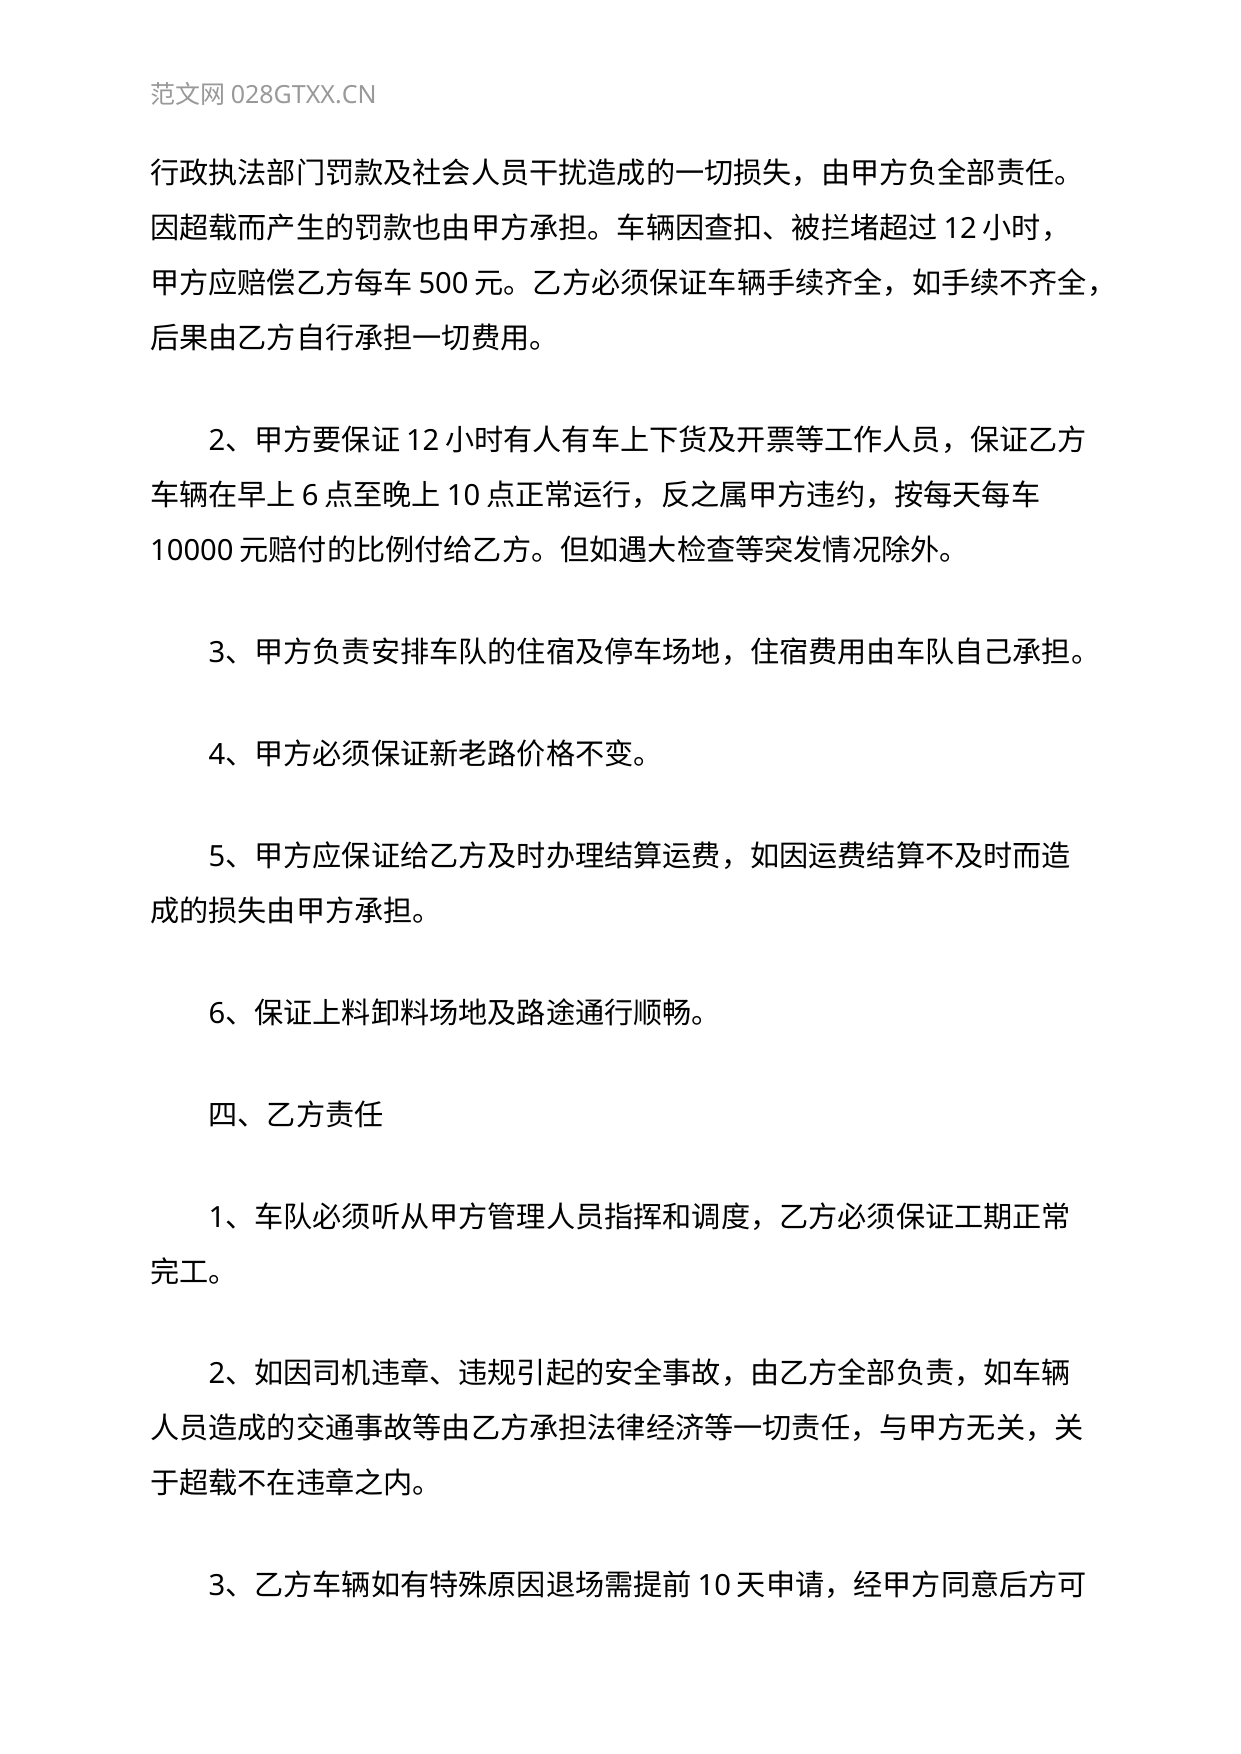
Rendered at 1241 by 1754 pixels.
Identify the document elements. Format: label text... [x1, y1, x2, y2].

text 2、如因司机违章、违规引起的安全事故，由乙方全部负责，如车辆人员造成的交通事故等由乙方承担法律经济等一切责任，与甲方无关，关于超载不在违章之内。 [150, 1350, 1090, 1502]
text 1、车队必须听从甲方管理人员指挥和调度，乙方必须保证工期正常完工。 [150, 1193, 1090, 1290]
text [150, 1562, 1090, 1604]
text 3、甲方负责安排车队的住宿及停车场地，住宿费用由车队自己承担。 [150, 629, 1090, 671]
text 4、甲方必须保证新老路价格不变。 [150, 731, 1090, 773]
text 2、甲方要保证12小时有人有车上下货及开票等工作人员，保证乙方车辆在早上6点至晚上10点正常运行，反之属甲方违约，按每天每车10000元赔付的比例付给乙方。但如遇大检查等突发情况除外。 [150, 417, 1090, 569]
text 5、甲方应保证给乙方及时办理结算运费，如因运费结算不及时而造成的损失由甲方承担。 [150, 833, 1090, 930]
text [150, 150, 1090, 357]
text 6、保证上料卸料场地及路途通行顺畅。 [150, 989, 1090, 1032]
text 四、乙方责任 [150, 1091, 1090, 1134]
